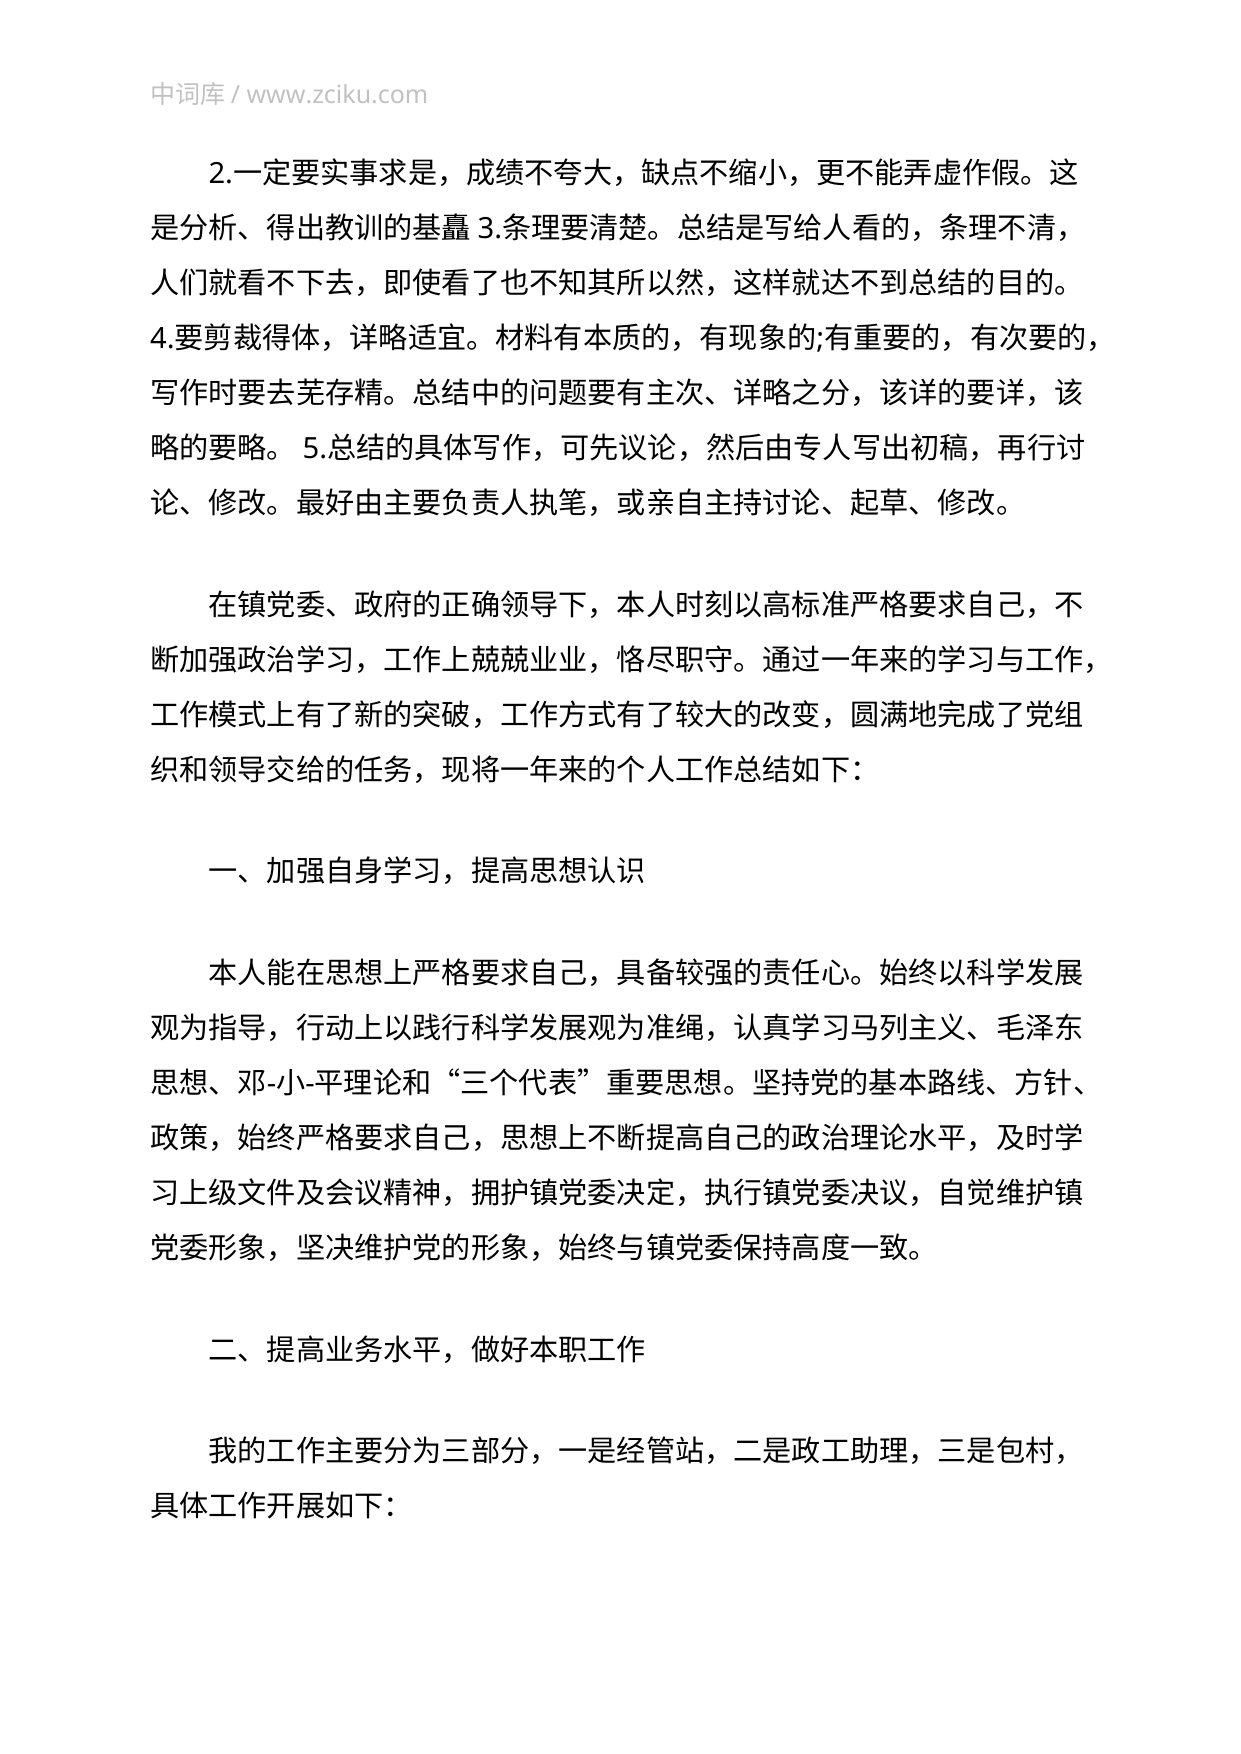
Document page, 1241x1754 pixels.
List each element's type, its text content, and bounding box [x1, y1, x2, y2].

text 2.一定要实事求是，成绩不夸大，缺点不缩小，更不能弄虚作假。这是分析、得出教训的基矗 3.条理要清楚。总结是写给人看的，条理不清，人们就看不下去，即使看了也不知其所以然，这样就达不到总结的目的。 4.要剪裁得体，详略适宜。材料有本质的，有现象的;有重要的，有次要的，写作时要去芜存精。总结中的问题要有主次、详略之分，该详的要详，该略的要略。 5.总结的具体写作，可先议论，然后由专人写出初稿，再行讨论、修改。最好由主要负责人执笔，或亲自主持讨论、起草、修改。 [150, 150, 1090, 522]
text 本人能在思想上严格要求自己，具备较强的责任心。始终以科学发展观为指导，行动上以践行科学发展观为准绳，认真学习马列主义、毛泽东思想、邓-小-平理论和“三个代表”重要思想。坚持党的基本路线、方针、政策，始终严格要求自己，思想上不断提高自己的政治理论水平，及时学习上级文件及会议精神，拥护镇党委决定，执行镇党委决议，自觉维护镇党委形象，坚决维护党的形象，始终与镇党委保持高度一致。 [150, 950, 1090, 1267]
text 我的工作主要分为三部分，一是经管站，二是政工助理，三是包村，具体工作开展如下： [150, 1428, 1090, 1525]
text 二、提高业务水平，做好本职工作 [150, 1326, 1090, 1368]
text 一、加强自身学习，提高思想认识 [150, 848, 1090, 890]
text 在镇党委、政府的正确领导下，本人时刻以高标准严格要求自己，不断加强政治学习，工作上兢兢业业，恪尽职守。通过一年来的学习与工作，工作模式上有了新的突破，工作方式有了较大的改变，圆满地完成了党组织和领导交给的任务，现将一年来的个人工作总结如下： [150, 582, 1090, 788]
